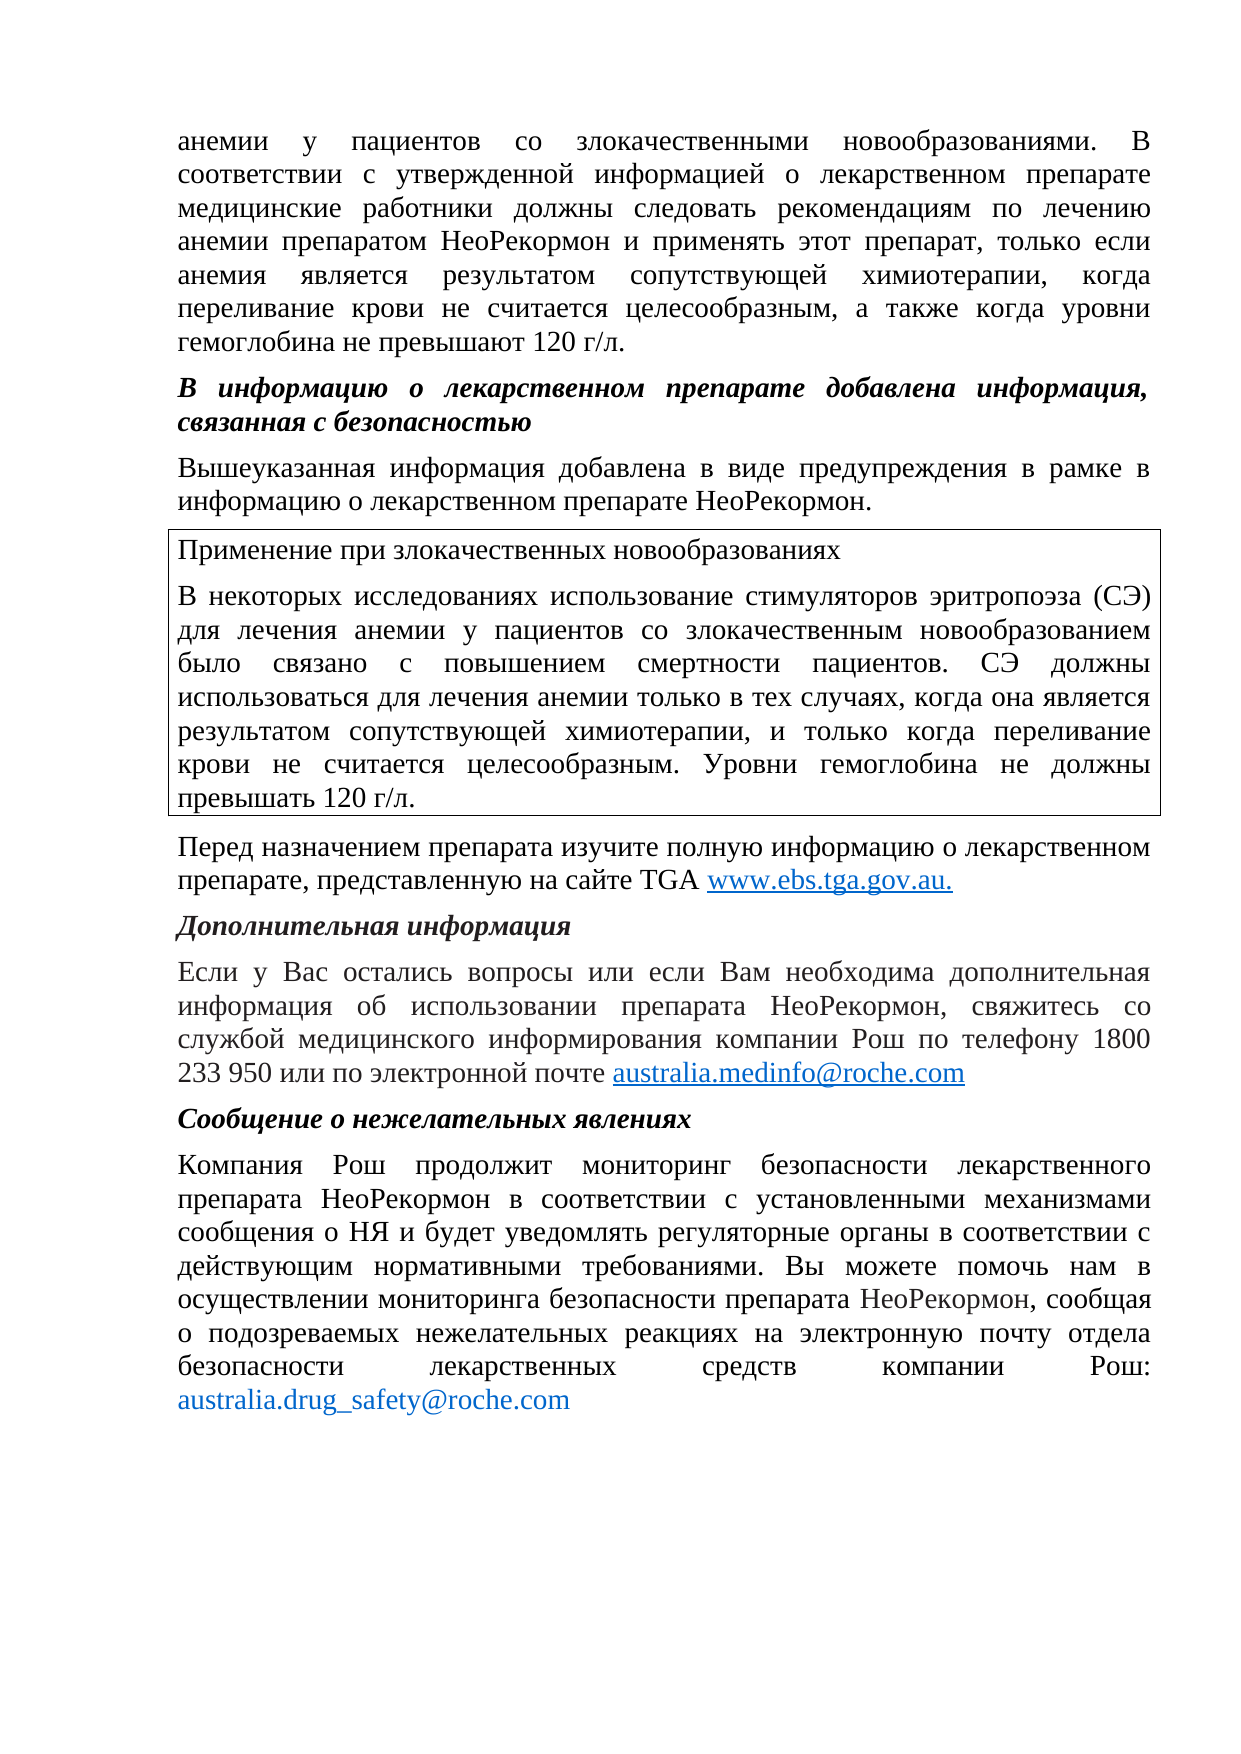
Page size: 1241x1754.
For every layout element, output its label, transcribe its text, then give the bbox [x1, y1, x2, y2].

text Дополнительная информация [177, 908, 1152, 942]
text Применение при злокачественных новообразованиях [169, 530, 1160, 566]
text Сообщение о нежелательных явлениях [177, 1101, 1152, 1135]
text Перед назначением препарата изучите полную информацию о лекарственном препарате, представленную на сайте TGA www.ebs.tga.gov.au. [177, 829, 1152, 896]
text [177, 123, 1152, 358]
text Компания Рош продолжит мониторинг безопасности лекарственного препарата НеоРекормон в соответствии с установленными механизмами сообщения о НЯ и будет уведомлять регуляторные органы в соответствии с действующим нормативными требованиями. Вы можете помочь нам в осуществлении мониторинга безопасности препарата НеоРекормон, сообщая о подозреваемых нежелательных реакциях на электронную почту отдела безопасности лекарственных средств компании Рош: australia.drug_safety@roche.com [177, 1147, 1152, 1416]
text Если у Вас остались вопросы или если Вам необходима дополнительная информация об использовании препарата НеоРекормон, свяжитесь со службой медицинского информирования компании Рош по телефону 1800 233 950 или по электронной почте australia.medinfo@roche.com [177, 954, 1152, 1089]
text В информацию о лекарственном препарате добавлена информация, связанная с безопасностью [177, 370, 1152, 437]
text В некоторых исследованиях использование стимуляторов эритропоэза (СЭ) для лечения анемии у пациентов со злокачественным новообразованием было связано с повышением смертности пациентов. СЭ должны использоваться для лечения анемии только в тех случаях, когда она является результатом сопутствующей химиотерапии, и только когда переливание крови не считается целесообразным. Уровни гемоглобина не должны превышать 120 г/л. [169, 575, 1160, 815]
text Вышеуказанная информация добавлена в виде предупреждения в рамке в информацию о лекарственном препарате НеоРекормон. [177, 450, 1152, 517]
